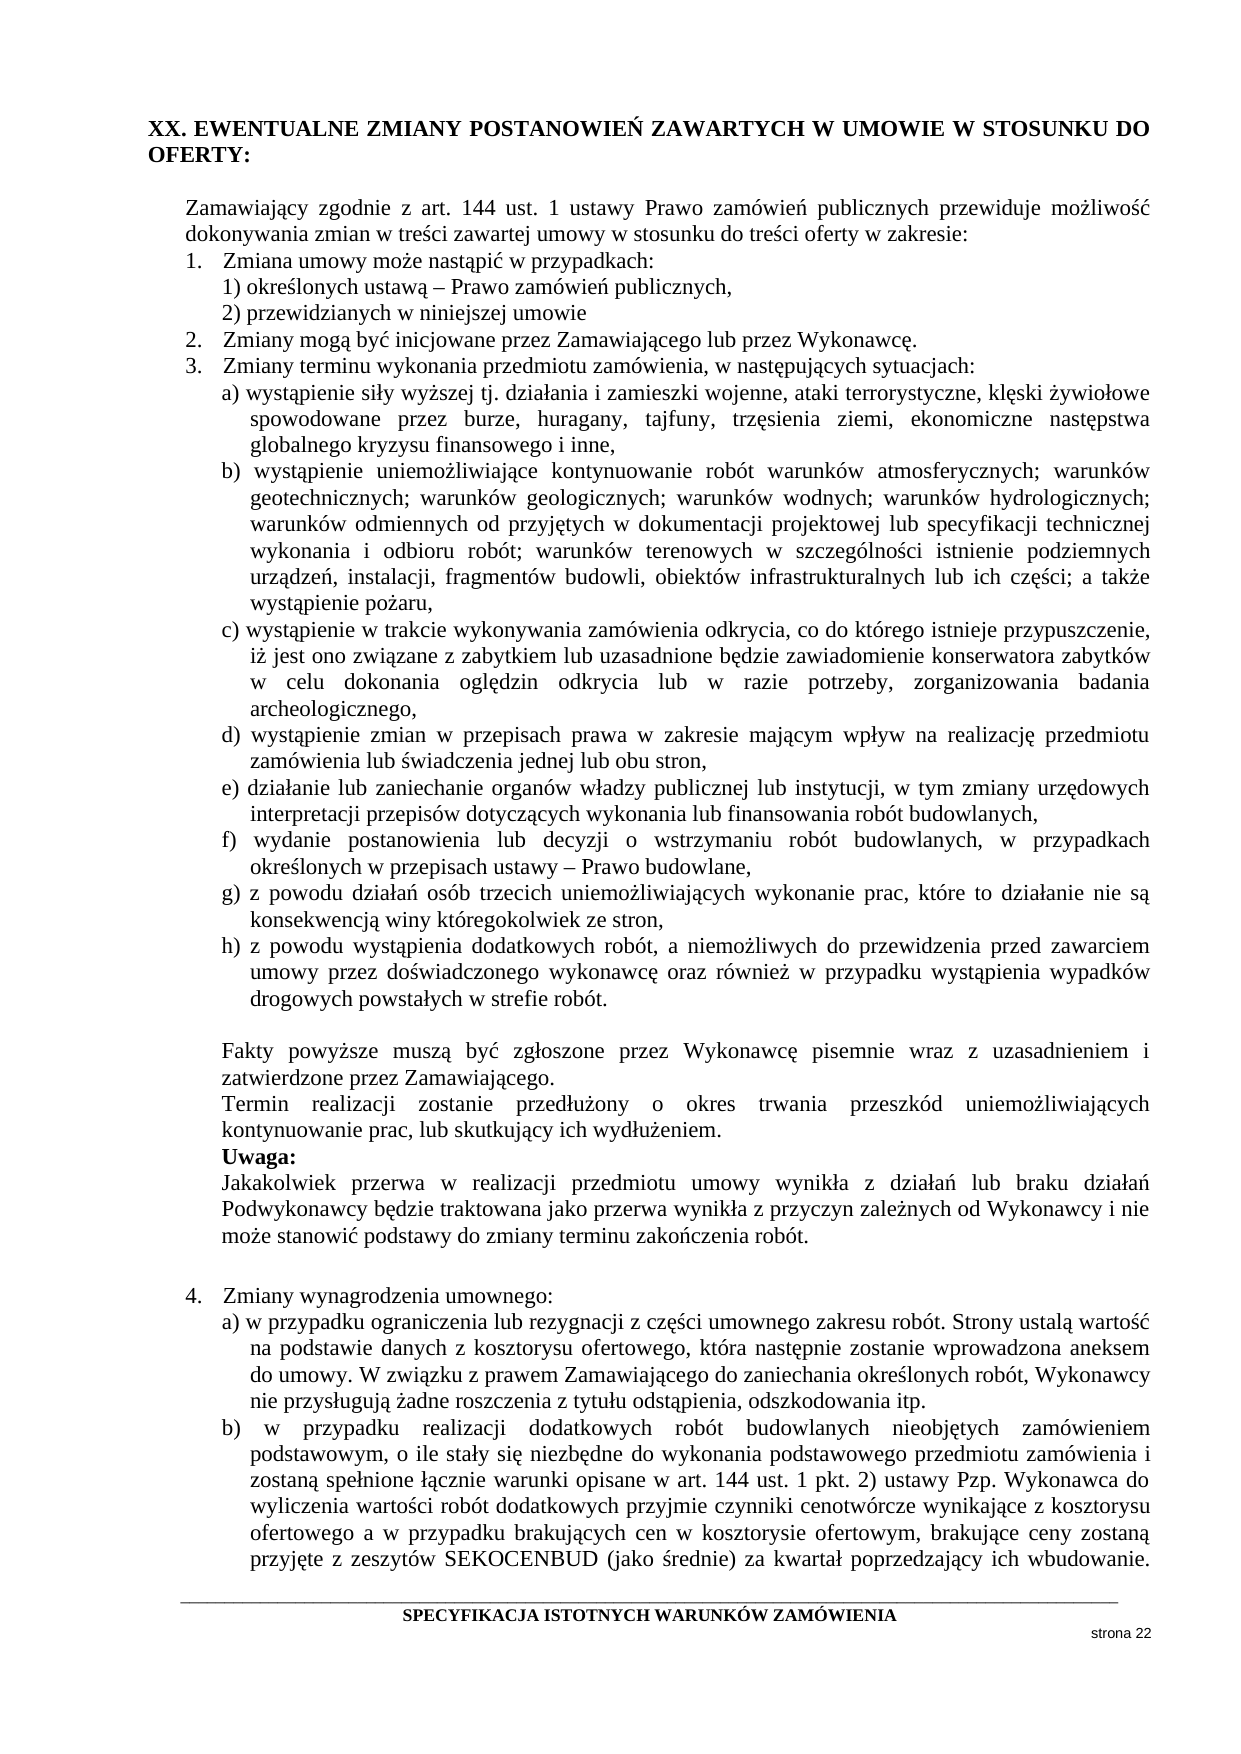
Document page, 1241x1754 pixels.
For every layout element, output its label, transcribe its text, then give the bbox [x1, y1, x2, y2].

text a) wystąpienie siły wyższej tj. działania i zamieszki wojenne, ataki terrorystyczne, klęski żywiołowe spowodowane przez burze, huragany, tajfuny, trzęsienia ziemi, ekonomiczne następstwa globalnego kryzysu finansowego i inne, [221, 378, 1152, 458]
list Zmiany terminu wykonania przedmiotu zamówienia, w następujących sytuacjach: [185, 352, 1152, 378]
text Termin realizacji zostanie przedłużony o okres trwania przeszkód uniemożliwiających kontynuowanie prac, lub skutkujący ich wydłużeniem. [221, 1090, 1152, 1143]
list Zmiany mogą być inicjowane przez Zamawiającego lub przez Wykonawcę. [185, 326, 1152, 352]
text b) wystąpienie uniemożliwiające kontynuowanie robót warunków atmosferycznych; warunków geotechnicznych; warunków geologicznych; warunków wodnych; warunków hydrologicznych; warunków odmiennych od przyjętych w dokumentacji projektowej lub specyfikacji technicznej wykonania i odbioru robót; warunków terenowych w szczególności istnienie podziemnych urządzeń, instalacji, fragmentów budowli, obiektów infrastrukturalnych lub ich części; a także wystąpienie pożaru, [221, 458, 1152, 616]
text 1) określonych ustawą – Prawo zamówień publicznych, [222, 273, 1152, 299]
text Zamawiający zgodnie z art. 144 ust. 1 ustawy Prawo zamówień publicznych przewiduje możliwość dokonywania zmian w treści zawartej umowy w stosunku do treści oferty w zakresie: [185, 194, 1152, 247]
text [222, 1413, 1152, 1572]
text XX. EWENTUALNE ZMIANY POSTANOWIEŃ ZAWARTYCH W UMOWIE W STOSUNKU DO OFERTY: [148, 115, 1152, 168]
text Jakakolwiek przerwa w realizacji przedmiotu umowy wynikła z działań lub braku działań Podwykonawcy będzie traktowana jako przerwa wynikła z przyczyn zależnych od Wykonawcy i nie może stanowić podstawy do zmiany terminu zakończenia robót. [221, 1169, 1152, 1248]
text Uwaga: [221, 1143, 1152, 1169]
text h) z powodu wystąpienia dodatkowych robót, a niemożliwych do przewidzenia przed zawarciem umowy przez doświadczonego wykonawcę oraz również w przypadku wystąpienia wypadków drogowych powstałych w strefie robót. [221, 932, 1152, 1011]
list Zmiany wynagrodzenia umownego: [185, 1282, 1152, 1308]
text Fakty powyższe muszą być zgłoszone przez Wykonawcę pisemnie wraz z uzasadnieniem i zatwierdzone przez Zamawiającego. [221, 1037, 1152, 1090]
text g) z powodu działań osób trzecich uniemożliwiających wykonanie prac, które to działanie nie są konsekwencją winy któregokolwiek ze stron, [221, 879, 1152, 932]
text c) wystąpienie w trakcie wykonywania zamówienia odkrycia, co do którego istnieje przypuszczenie, iż jest ono związane z zabytkiem lub uzasadnione będzie zawiadomienie konserwatora zabytków w celu dokonania oględzin odkrycia lub w razie potrzeby, zorganizowania badania archeologicznego, [221, 616, 1152, 721]
text e) działanie lub zaniechanie organów władzy publicznej lub instytucji, w tym zmiany urzędowych interpretacji przepisów dotyczących wykonania lub finansowania robót budowlanych, [221, 774, 1152, 827]
text 2) przewidzianych w niniejszej umowie [222, 299, 1152, 326]
list Zmiana umowy może nastąpić w przypadkach: [185, 247, 1152, 273]
text a) w przypadku ograniczenia lub rezygnacji z części umownego zakresu robót. Strony ustalą wartość na podstawie danych z kosztorysu ofertowego, która następnie zostanie wprowadzona aneksem do umowy. W związku z prawem Zamawiającego do zaniechania określonych robót, Wykonawcy nie przysługują żadne roszczenia z tytułu odstąpienia, odszkodowania itp. [222, 1308, 1152, 1413]
text d) wystąpienie zmian w przepisach prawa w zakresie mającym wpływ na realizację przedmiotu zamówienia lub świadczenia jednej lub obu stron, [221, 721, 1152, 774]
text f) wydanie postanowienia lub decyzji o wstrzymaniu robót budowlanych, w przypadkach określonych w przepisach ustawy – Prawo budowlane, [221, 827, 1152, 879]
